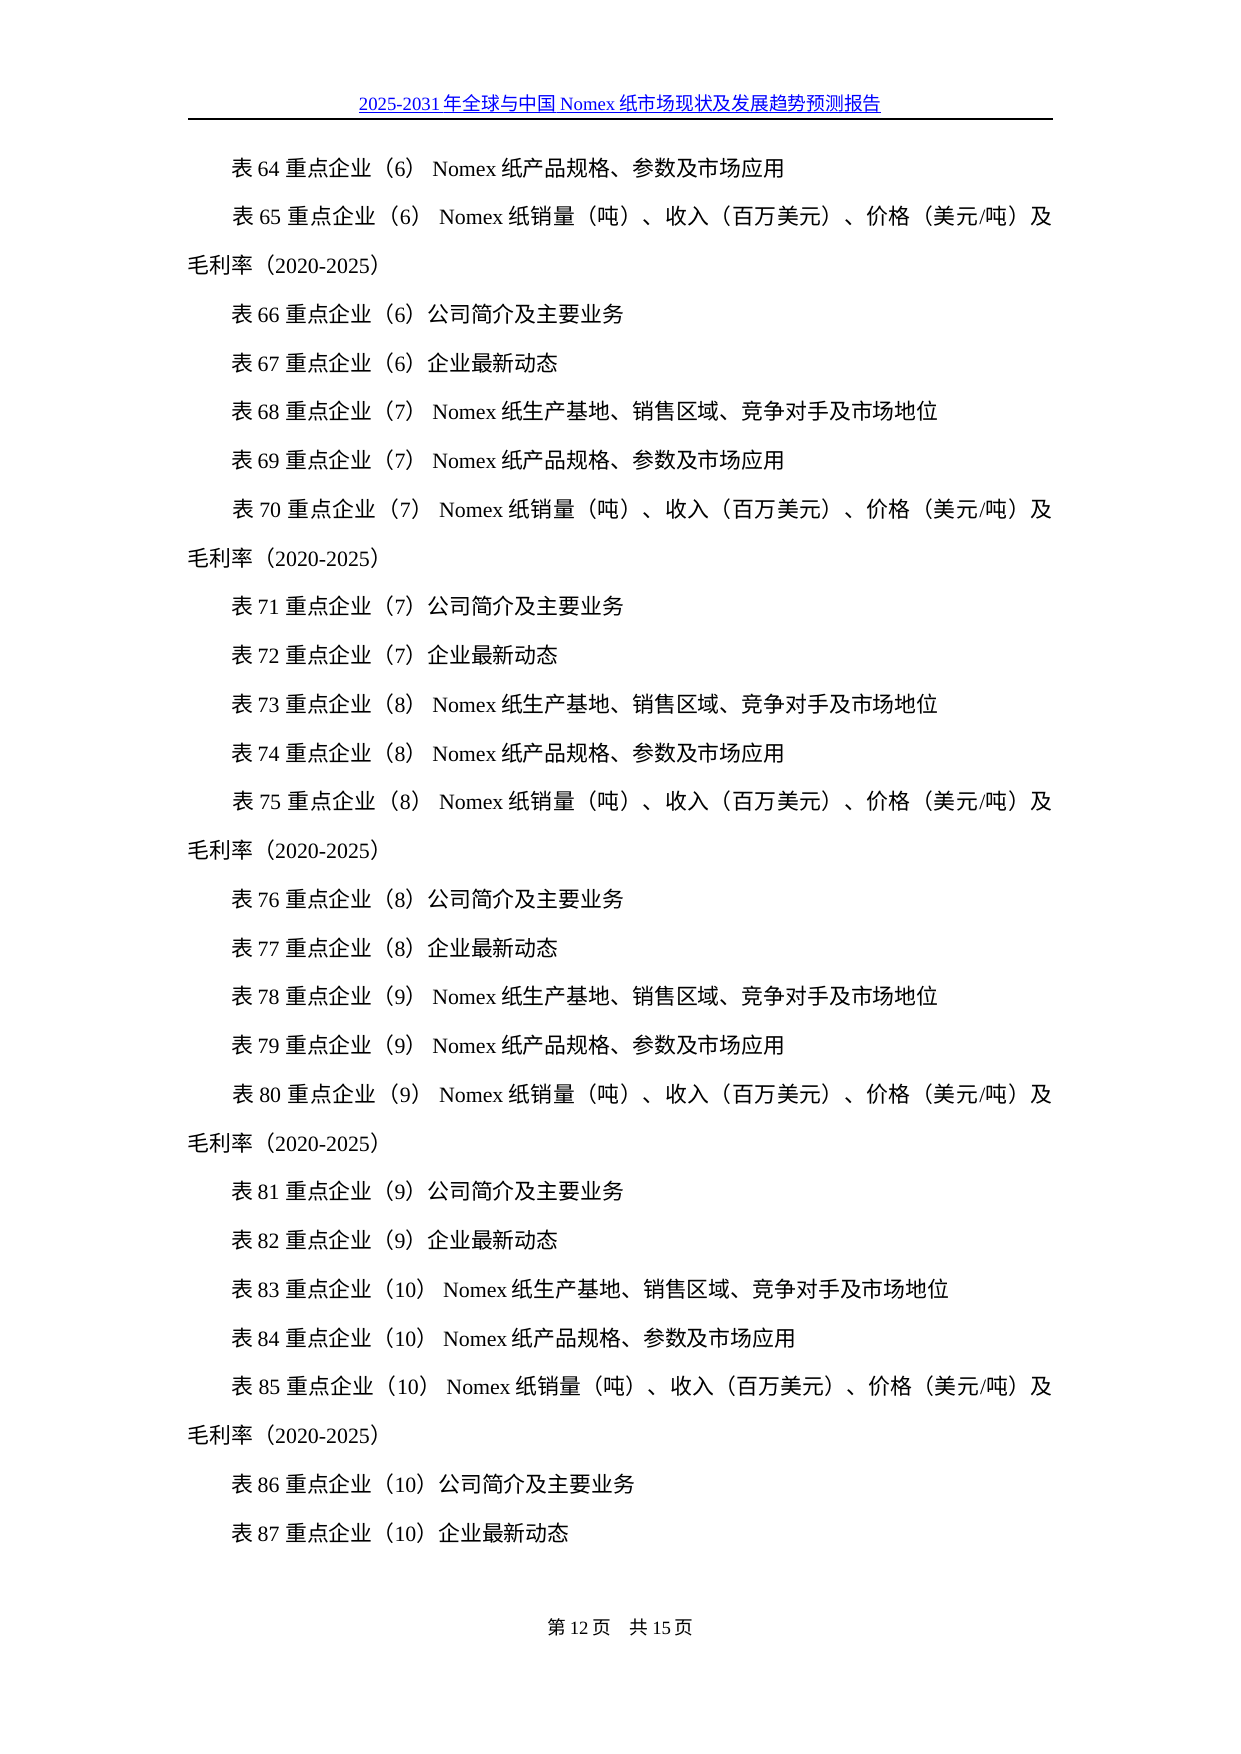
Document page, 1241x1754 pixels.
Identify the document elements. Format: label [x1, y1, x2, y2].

text [187, 150, 1053, 1548]
